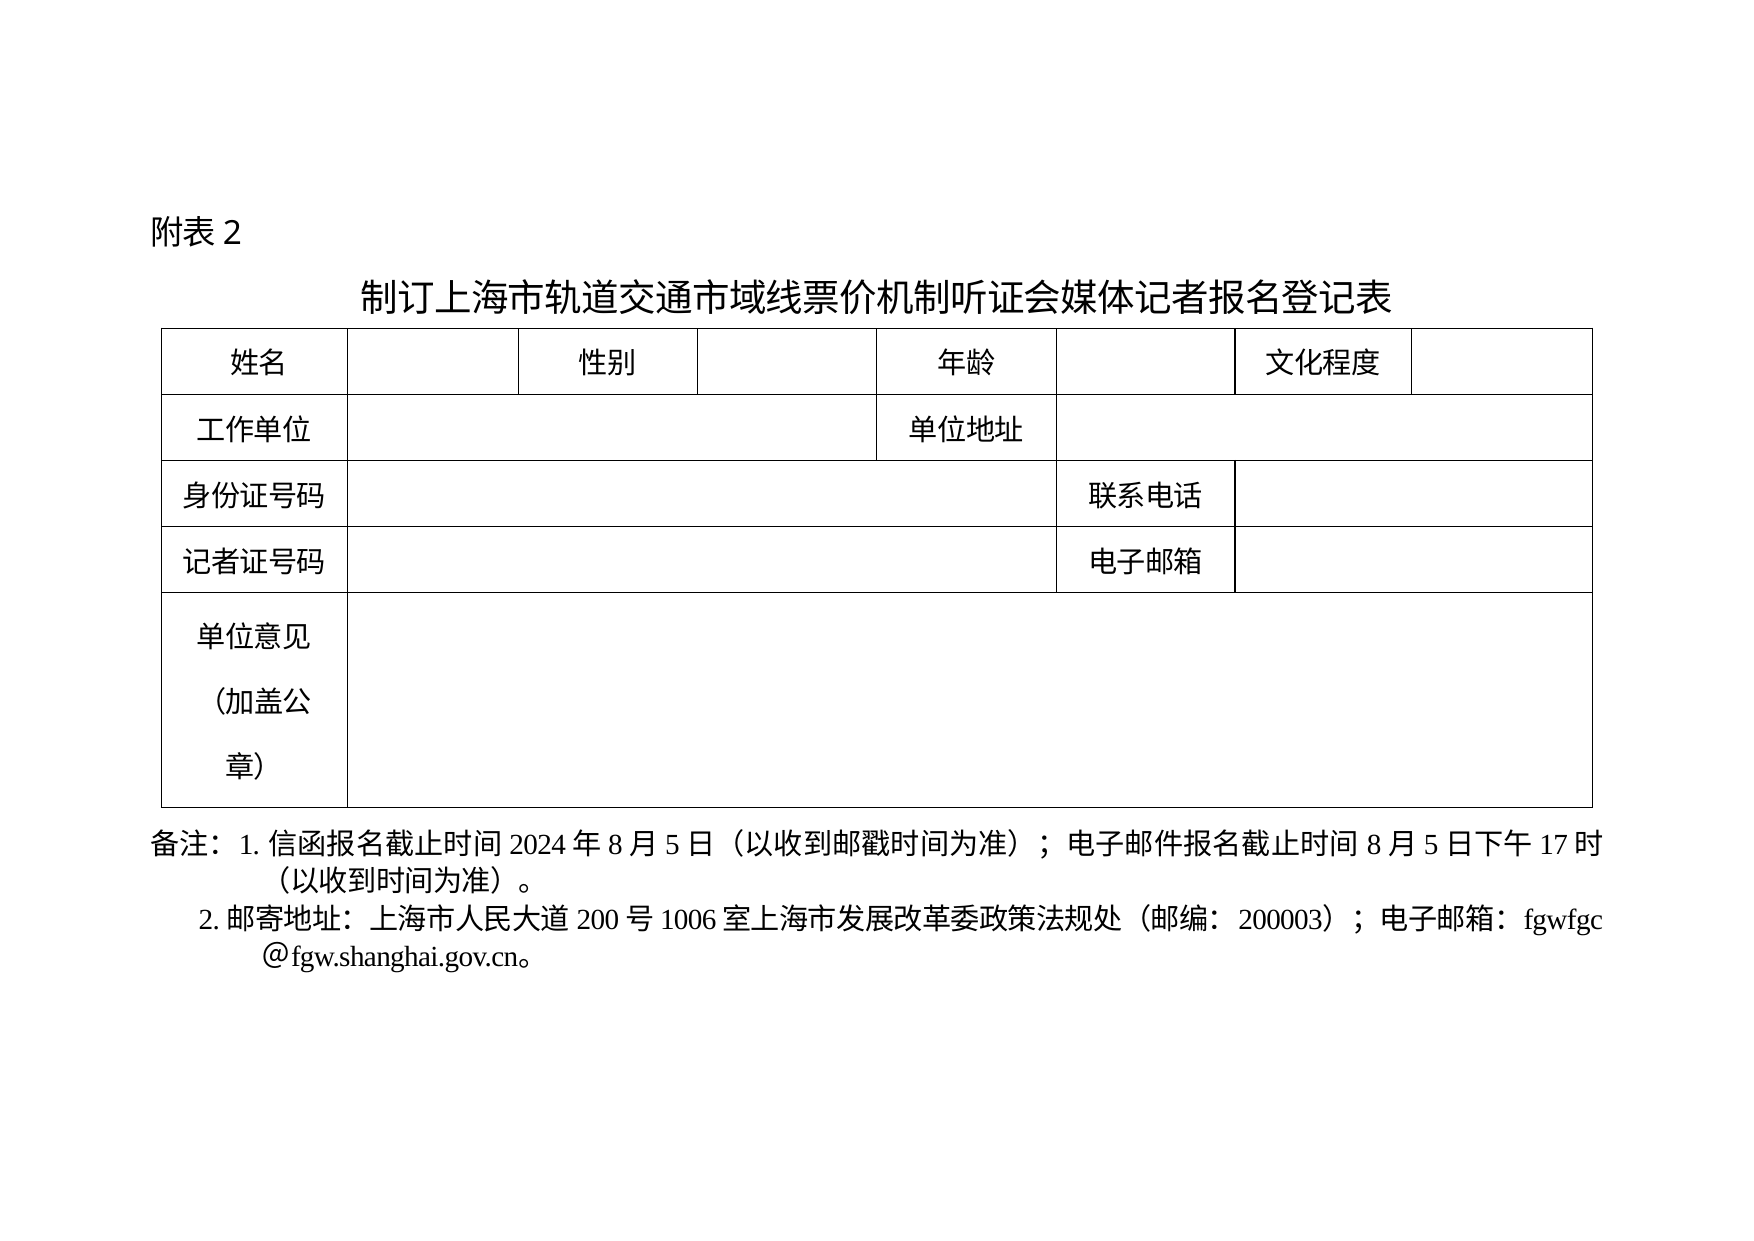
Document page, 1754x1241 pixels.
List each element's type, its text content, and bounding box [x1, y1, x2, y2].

table_cell 工作单位 [162, 395, 347, 460]
table_cell 记者证号码 [162, 527, 347, 592]
table_cell [1236, 461, 1592, 526]
table_header 年龄 [877, 329, 1056, 394]
table_header [348, 329, 518, 394]
text 备注：1. 信函报名截止时间2024年8月5日（以收到邮戳时间为准）；电子邮件报名截止时间8月5日下午17时（以收到时间为准）。 [150, 824, 1604, 899]
table_cell [348, 461, 1056, 526]
table_cell [348, 395, 876, 460]
table_header 文化程度 [1236, 329, 1411, 394]
text 附表2 [150, 198, 1604, 263]
text 制订上海市轨道交通市域线票价机制听证会媒体记者报名登记表 [150, 263, 1604, 328]
table_cell [348, 527, 1056, 592]
table_cell 电子邮箱 [1057, 527, 1234, 592]
table_cell [1057, 395, 1592, 460]
table_cell [348, 593, 1592, 807]
text 2. 邮寄地址：上海市人民大道200号1006室上海市发展改革委政策法规处（邮编：200003）；电子邮箱：fgwfgc＠fgw.shanghai.gov.cn。 [150, 899, 1604, 974]
table_cell 联系电话 [1057, 461, 1234, 526]
table_header [1412, 329, 1592, 394]
table_header [698, 329, 876, 394]
table_header [1057, 329, 1234, 394]
table_cell 单位地址 [877, 395, 1056, 460]
table_cell 单位意见 （加盖公章） [162, 593, 347, 807]
table_header 姓名 [162, 329, 347, 394]
table_header 性别 [519, 329, 697, 394]
table_cell 身份证号码 [162, 461, 347, 526]
table_cell [1236, 527, 1592, 592]
